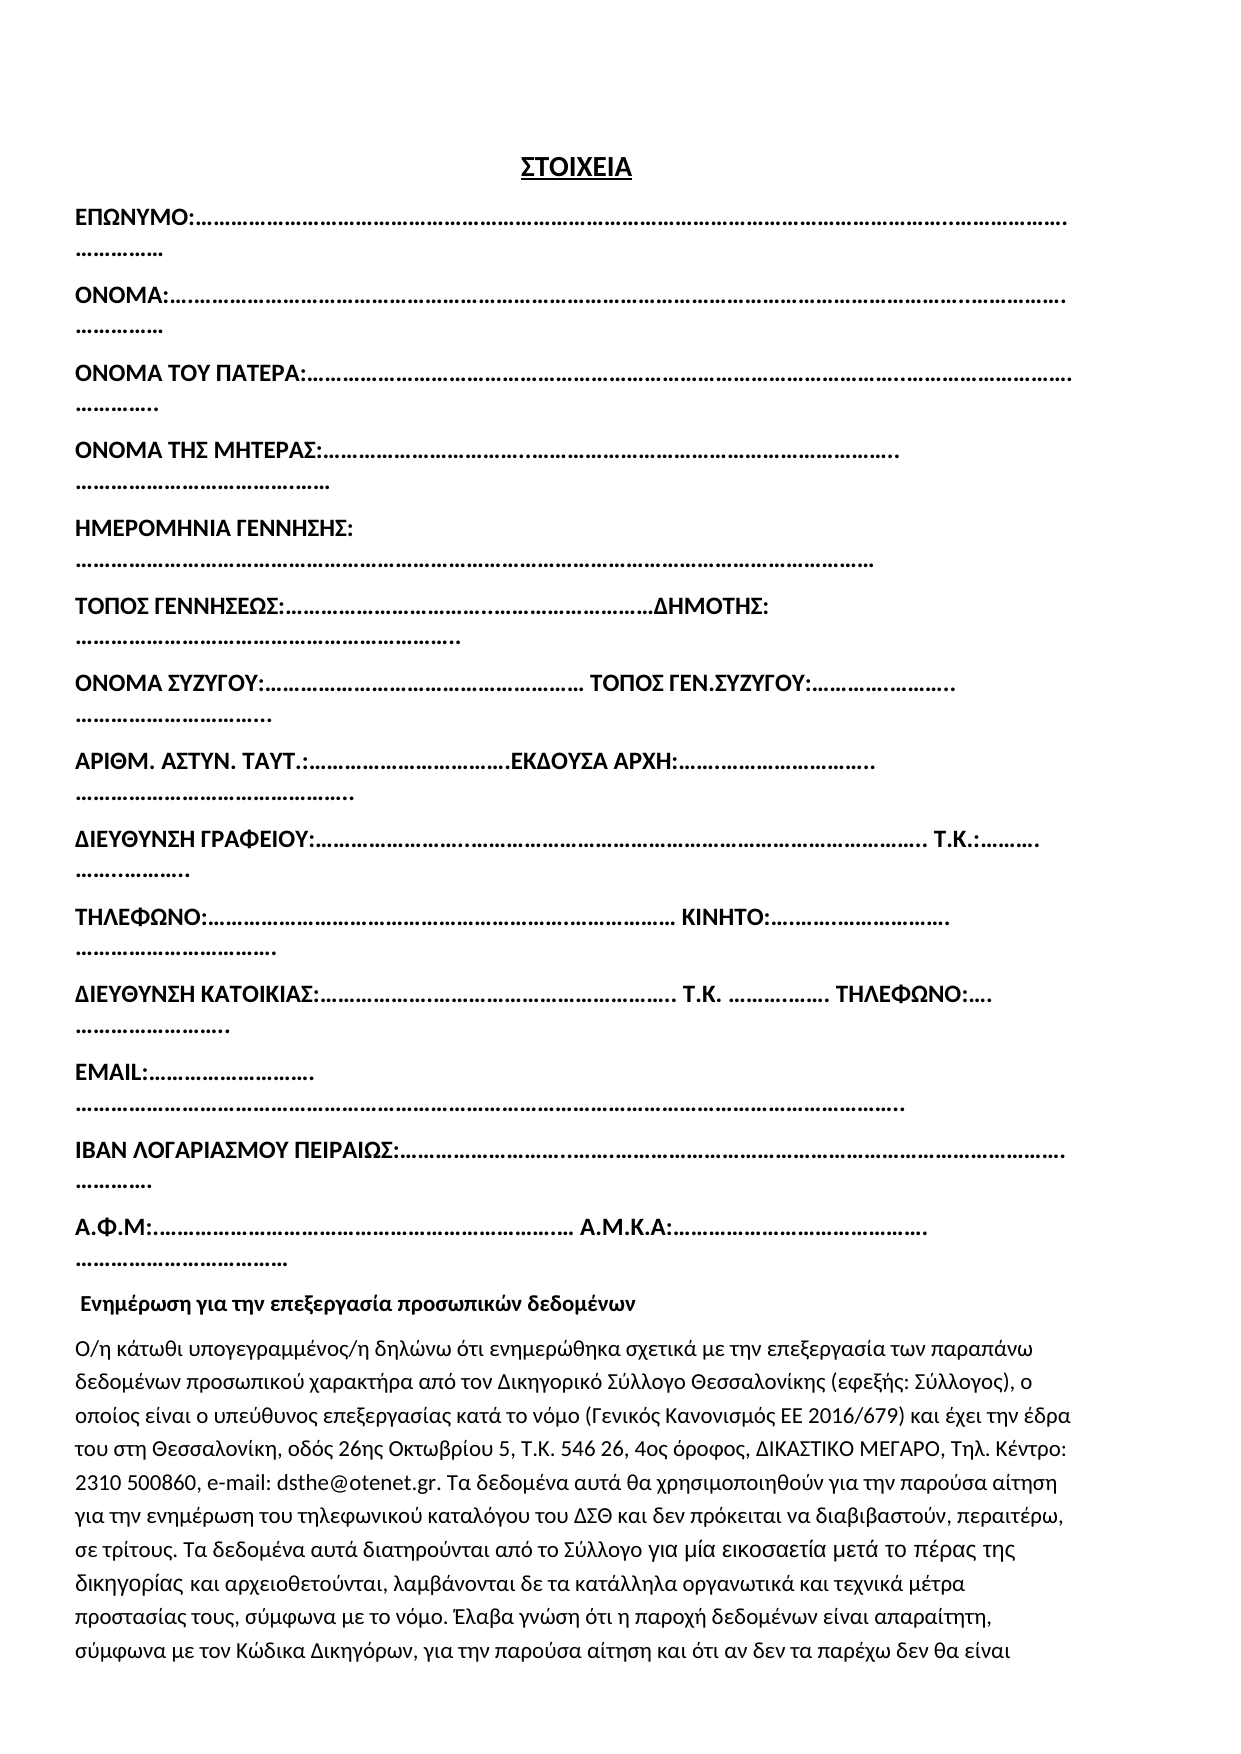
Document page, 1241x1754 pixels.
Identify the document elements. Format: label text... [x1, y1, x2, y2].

text ΟΝΟΜΑ ΤΟΥ ΠΑΤΕΡΑ:………………………………………………………………………………………..……………………….………….. [75, 357, 1078, 418]
text ΣΤΟΙΧΕΙΑ [75, 148, 1078, 183]
text Α.Φ.Μ:.………………………………………………………….… Α.Μ.Κ.Α:…………………………………….……………………………… [75, 1212, 1078, 1273]
text ΟΝΟΜΑ ΤΗΣ ΜΗΤΕΡΑΣ:……………………………..……………………………………………………..……………………………….…… [75, 434, 1078, 496]
text ΟΝΟΜΑ:….…………………………………………………………………………………………………………………..…………….…………… [75, 279, 1078, 340]
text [75, 1334, 1078, 1664]
text ΤΗΛΕΦΩΝΟ:…………………………………………………….……………… ΚΙΝΗΤΟ:….…….……………….……………………………. [75, 901, 1078, 962]
text ΕΠΩΝΥΜΟ:………………………………………………………………………………………………………………..……………….…………… [75, 201, 1078, 262]
text ΟΝΟΜΑ ΣΥΖΥΓΟΥ:……………………………………………… ΤΟΠΟΣ ΓΕΝ.ΣΥΖΥΓΟΥ:………….………..…………………………... [75, 668, 1078, 729]
text EMAIL:……………………….………………………………………………………………………………………………………………………….. [75, 1056, 1078, 1117]
text ΤΟΠΟΣ ΓΕΝΝΗΣΕΩΣ:……………………………..………………………ΔΗΜΟΤΗΣ:……………………………………………………….. [75, 590, 1078, 651]
text ΔΙΕΥΘΥΝΣΗ ΚΑΤΟΙΚΙΑΣ:……………….………………………………….. Τ.Κ. ……….……. ΤΗΛΕΦΩΝΟ:….…………………….. [75, 978, 1078, 1039]
text IBAN ΛΟΓΑΡΙΑΣΜΟΥ ΠΕΙΡΑΙΩΣ:………………………..…….………………………………………………………………….…………. [75, 1134, 1078, 1195]
text ΑΡΙΘΜ. ΑΣΤΥΝ. ΤΑΥΤ.:…………………………….ΕΚΔΟΥΣΑ ΑΡΧΗ:…….……………………..……………………………………….. [75, 745, 1078, 806]
text ΗΜΕΡΟΜΗΝΙΑ ΓΕΝΝΗΣΗΣ:……………………………………………………………………………………………………………………… [75, 512, 1078, 573]
text ΔΙΕΥΘΥΝΣΗ ΓΡΑΦΕΙΟΥ:……………………..………………………………………………………………….. Τ.Κ.:……….……..……….. [75, 823, 1078, 884]
text Ενημέρωση για την επεξεργασία προσωπικών δεδομένων [75, 1289, 1078, 1317]
